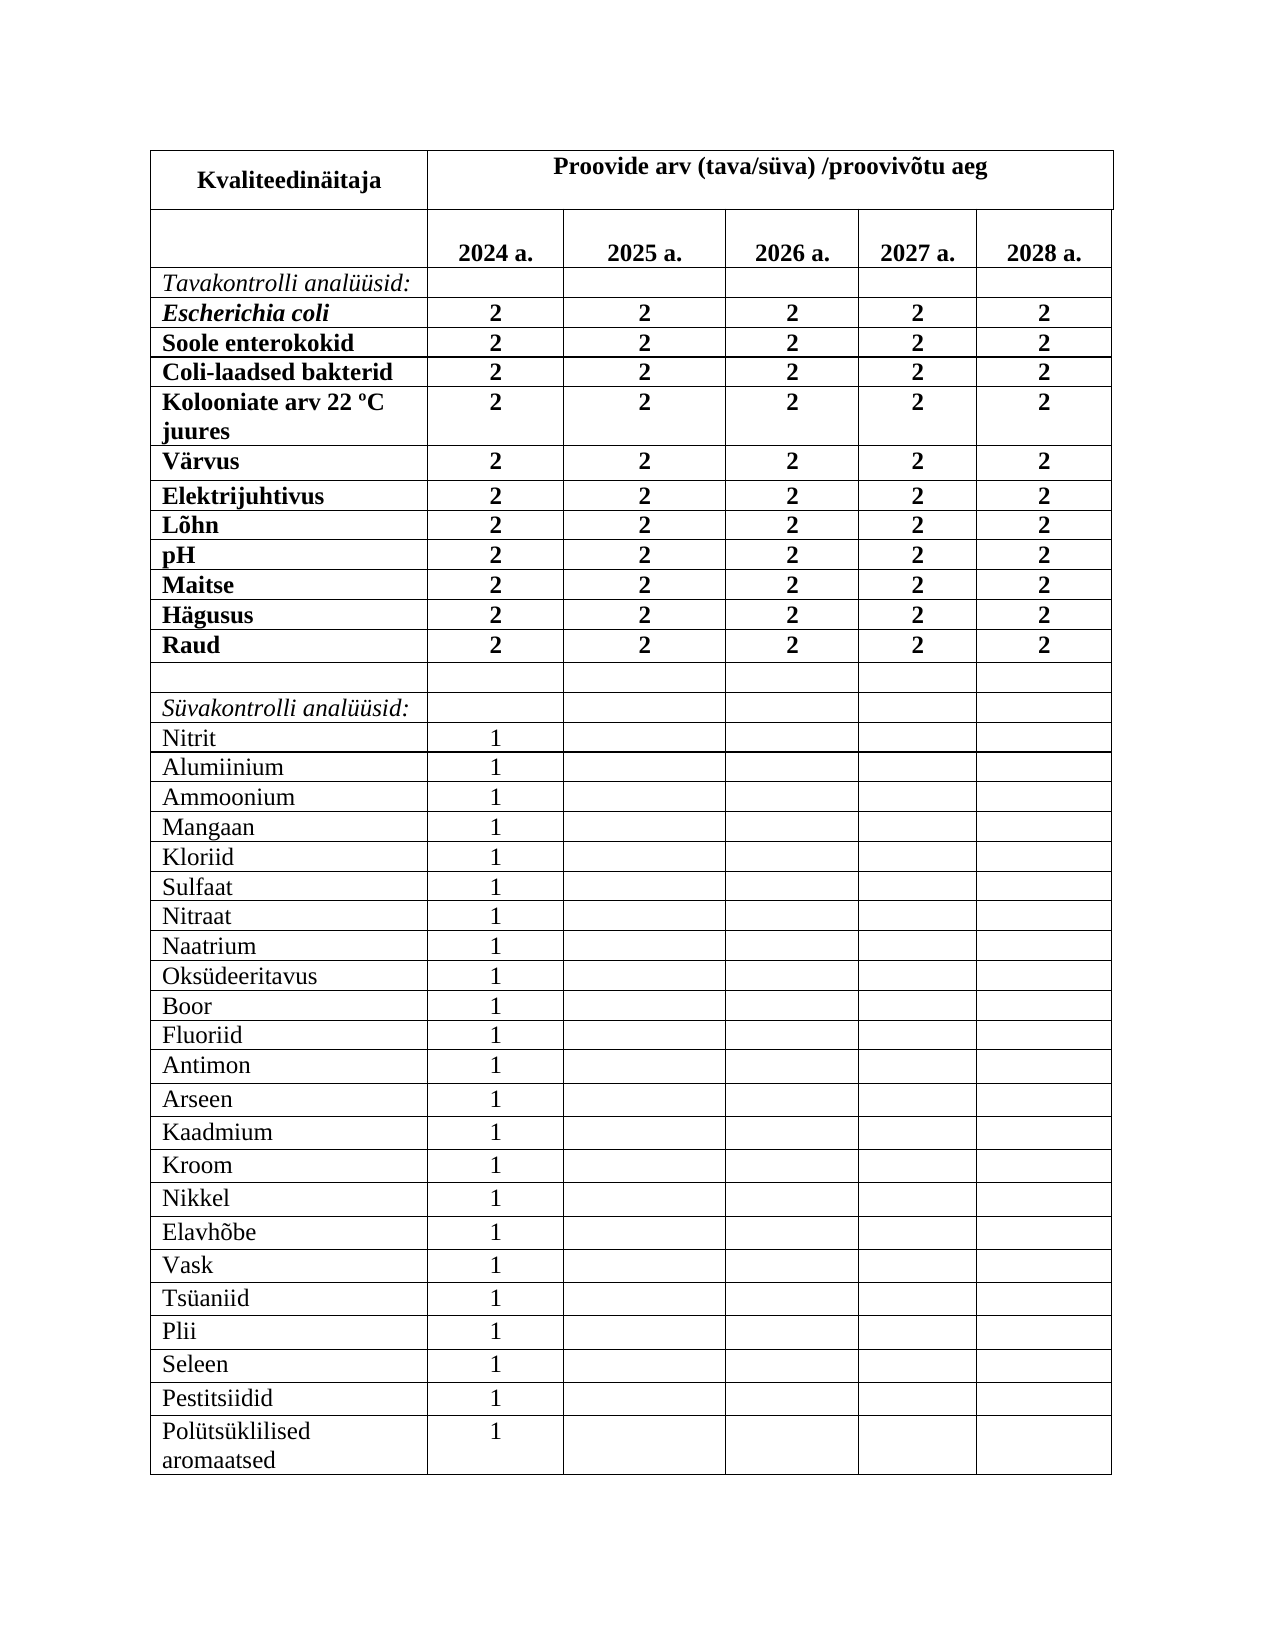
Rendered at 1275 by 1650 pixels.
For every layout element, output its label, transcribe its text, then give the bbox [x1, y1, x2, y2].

table_cell 2 [564, 540, 725, 569]
table_cell [564, 991, 725, 1019]
table_cell [859, 1350, 976, 1382]
table_cell [726, 1217, 858, 1249]
table_cell 2026 a. [726, 210, 858, 267]
table_cell 2 [564, 511, 725, 539]
table_cell [977, 1383, 1111, 1415]
table_cell Vask [151, 1250, 427, 1282]
table_cell [726, 961, 858, 990]
table_cell [564, 723, 725, 751]
table_cell [977, 1250, 1111, 1282]
table_cell [859, 1021, 976, 1049]
table_cell 2 [564, 298, 725, 327]
table_cell 1 [428, 753, 563, 781]
table_cell 2 [859, 570, 976, 599]
table_cell [726, 1316, 858, 1348]
table_cell [151, 210, 427, 267]
table_cell 2 [564, 387, 725, 445]
table_cell 2 [977, 600, 1111, 629]
table_cell 1 [428, 1383, 563, 1415]
table_cell [977, 1183, 1111, 1216]
table_cell 2 [977, 481, 1111, 509]
table_cell 2 [428, 511, 563, 539]
table_cell Seleen [151, 1350, 427, 1382]
table_cell [726, 901, 858, 930]
table_cell [977, 812, 1111, 841]
table_cell [726, 723, 858, 751]
table_cell 2027 a. [859, 210, 976, 267]
table_cell 2 [564, 570, 725, 599]
table_cell [726, 1183, 858, 1216]
table_cell Kaadmium [151, 1117, 427, 1149]
table_cell 1 [428, 991, 563, 1019]
table_cell [564, 693, 725, 722]
table_cell [428, 268, 563, 297]
table_cell 1 [428, 1283, 563, 1315]
table_header Proovide arv (tava/süva) /proovivõtu aeg [428, 151, 1113, 208]
table_header Kvaliteedinäitaja [151, 151, 427, 208]
table_cell [726, 1283, 858, 1315]
table_cell Hägusus [151, 600, 427, 629]
table_cell 2 [428, 387, 563, 445]
table_cell [564, 1050, 725, 1083]
table_cell [564, 663, 725, 692]
table_cell [859, 1117, 976, 1149]
table_cell 2 [564, 630, 725, 662]
table_cell 2 [977, 630, 1111, 662]
table_cell [977, 1117, 1111, 1149]
table_cell [564, 753, 725, 781]
table_cell 2 [859, 358, 976, 386]
table_cell [977, 991, 1111, 1019]
table_cell [977, 961, 1111, 990]
table_cell [726, 268, 858, 297]
table_cell Maitse [151, 570, 427, 599]
table_cell [977, 872, 1111, 900]
table_cell [859, 268, 976, 297]
table_cell [726, 1350, 858, 1382]
table_cell [859, 812, 976, 841]
table_cell Nitraat [151, 901, 427, 930]
table_cell Plii [151, 1316, 427, 1348]
table_cell Kroom [151, 1150, 427, 1182]
table_cell 2 [726, 298, 858, 327]
table_cell [977, 693, 1111, 722]
table_cell [564, 842, 725, 871]
table_cell [726, 991, 858, 1019]
table_cell Tavakontrolli analüüsid: [151, 268, 427, 297]
table_cell 2 [428, 630, 563, 662]
table_cell 2 [859, 481, 976, 509]
table_cell [726, 812, 858, 841]
table_cell Värvus [151, 446, 427, 480]
table_cell [726, 872, 858, 900]
table_cell 2 [726, 358, 858, 386]
table_cell 1 [428, 723, 563, 751]
table_cell [977, 1150, 1111, 1182]
table_cell 2 [726, 630, 858, 662]
table_cell [726, 1416, 858, 1473]
table_cell [859, 1283, 976, 1315]
table_cell 2 [564, 358, 725, 386]
table_cell 1 [428, 931, 563, 960]
table_cell [564, 901, 725, 930]
table_cell 2 [726, 481, 858, 509]
table_cell [564, 1183, 725, 1216]
table_cell [428, 693, 563, 722]
table_cell [859, 723, 976, 751]
table_cell 2 [859, 540, 976, 569]
table_cell 1 [428, 1316, 563, 1348]
table_cell 1 [428, 1050, 563, 1083]
table_cell [726, 842, 858, 871]
table_cell [564, 1316, 725, 1348]
table_cell 2 [564, 328, 725, 356]
table_cell [564, 1117, 725, 1149]
table_cell 1 [428, 1117, 563, 1149]
table_cell 2 [564, 600, 725, 629]
table_cell 1 [428, 901, 563, 930]
table_cell Nitrit [151, 723, 427, 751]
table_cell 2 [428, 481, 563, 509]
table_cell [564, 1383, 725, 1415]
table_cell 2 [859, 630, 976, 662]
table_cell Nikkel [151, 1183, 427, 1216]
table_cell 1 [428, 1150, 563, 1182]
table_cell [859, 842, 976, 871]
table_cell [977, 1316, 1111, 1348]
table_cell [726, 1050, 858, 1083]
table_cell 2 [977, 358, 1111, 386]
table_cell [977, 1416, 1111, 1473]
table_cell Lõhn [151, 511, 427, 539]
table_cell [859, 901, 976, 930]
table_cell [977, 1283, 1111, 1315]
table_cell Ammoonium [151, 782, 427, 811]
table_cell [564, 931, 725, 960]
table_cell 1 [428, 812, 563, 841]
table_cell [564, 1283, 725, 1315]
table_cell Escherichia coli [151, 298, 427, 327]
table_cell [564, 1217, 725, 1249]
table_cell 1 [428, 1250, 563, 1282]
table_cell Kolooniate arv 22 ºC juures [151, 387, 427, 445]
table_cell 2 [726, 511, 858, 539]
table_cell Elavhõbe [151, 1217, 427, 1249]
table_cell [859, 1316, 976, 1348]
table_cell [726, 1084, 858, 1116]
table_cell Mangaan [151, 812, 427, 841]
table_cell 1 [428, 872, 563, 900]
table_cell 2 [977, 511, 1111, 539]
table_cell [564, 1084, 725, 1116]
table_cell 2 [859, 298, 976, 327]
table_cell [726, 931, 858, 960]
table_cell [564, 872, 725, 900]
table_cell Fluoriid [151, 1021, 427, 1049]
table_cell [977, 1050, 1111, 1083]
table_cell Alumiinium [151, 753, 427, 781]
table_cell [564, 782, 725, 811]
table_cell [859, 1250, 976, 1282]
table_cell 2028 a. [977, 210, 1111, 267]
table_cell [977, 1217, 1111, 1249]
table_cell 1 [428, 1416, 563, 1473]
table_cell [726, 1250, 858, 1282]
table_cell [726, 753, 858, 781]
table_cell 2 [977, 446, 1111, 480]
table_cell 1 [428, 782, 563, 811]
table_cell 2 [859, 446, 976, 480]
table_cell [151, 663, 427, 692]
table_cell 1 [428, 1183, 563, 1216]
table_cell [564, 1250, 725, 1282]
table_cell 1 [428, 1217, 563, 1249]
table_cell 2 [726, 446, 858, 480]
table_cell 1 [428, 961, 563, 990]
table_cell [859, 1050, 976, 1083]
table_cell 2 [726, 540, 858, 569]
table_cell 2 [977, 328, 1111, 356]
table_cell Oksüdeeritavus [151, 961, 427, 990]
table_cell [977, 1350, 1111, 1382]
table_cell Tsüaniid [151, 1283, 427, 1315]
table_cell 2 [564, 481, 725, 509]
table_cell 2 [428, 298, 563, 327]
table_cell pH [151, 540, 427, 569]
table_cell 2 [428, 446, 563, 480]
table_cell 2 [859, 600, 976, 629]
table_cell 2 [726, 328, 858, 356]
table_cell [977, 782, 1111, 811]
table_cell Naatrium [151, 931, 427, 960]
table_cell 2 [726, 600, 858, 629]
table_cell 1 [428, 1350, 563, 1382]
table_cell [151, 1416, 427, 1473]
table_cell [859, 663, 976, 692]
table_cell 2 [428, 570, 563, 599]
table_cell [977, 901, 1111, 930]
table_cell Arseen [151, 1084, 427, 1116]
table_cell [859, 961, 976, 990]
table_cell 2 [859, 387, 976, 445]
table_cell 1 [428, 1021, 563, 1049]
table_cell 2 [859, 328, 976, 356]
table_cell [977, 1021, 1111, 1049]
table_cell [859, 693, 976, 722]
table_cell [859, 1416, 976, 1473]
table_cell [977, 753, 1111, 781]
table_cell 2 [726, 570, 858, 599]
table_cell [726, 663, 858, 692]
table_cell [564, 1350, 725, 1382]
table_cell [859, 782, 976, 811]
table_cell [726, 1150, 858, 1182]
table_cell 2 [564, 446, 725, 480]
table_cell 2 [977, 298, 1111, 327]
table_cell [859, 1383, 976, 1415]
table_cell [859, 1217, 976, 1249]
table_cell 2 [977, 540, 1111, 569]
table_cell Pestitsiidid [151, 1383, 427, 1415]
table_cell 2 [726, 387, 858, 445]
table_cell 1 [428, 1084, 563, 1116]
table_cell 2025 a. [564, 210, 725, 267]
table_cell 2 [428, 358, 563, 386]
table_cell [859, 931, 976, 960]
table_cell [977, 268, 1111, 297]
table_cell 2 [428, 540, 563, 569]
table_cell [726, 782, 858, 811]
table_cell 2 [428, 328, 563, 356]
table_cell 2 [977, 570, 1111, 599]
table_cell [977, 663, 1111, 692]
table_cell [859, 991, 976, 1019]
table_cell [977, 931, 1111, 960]
table_cell [564, 961, 725, 990]
table_cell Kloriid [151, 842, 427, 871]
table_cell [859, 872, 976, 900]
table_cell Süvakontrolli analüüsid: [151, 693, 427, 722]
table_cell 2 [428, 600, 563, 629]
table_cell [564, 1150, 725, 1182]
table_cell [564, 268, 725, 297]
table_cell [564, 812, 725, 841]
table_cell Soole enterokokid [151, 328, 427, 356]
table_cell 2 [977, 387, 1111, 445]
table_cell Antimon [151, 1050, 427, 1083]
table_cell Sulfaat [151, 872, 427, 900]
table_cell [977, 723, 1111, 751]
table_cell Coli-laadsed bakterid [151, 358, 427, 386]
table_cell [564, 1416, 725, 1473]
table_cell [977, 842, 1111, 871]
table_cell 1 [428, 842, 563, 871]
table_cell [564, 1021, 725, 1049]
table_cell [428, 663, 563, 692]
table_cell [859, 1150, 976, 1182]
table_cell 2 [859, 511, 976, 539]
table_cell Boor [151, 991, 427, 1019]
table_cell [859, 753, 976, 781]
table_cell [859, 1183, 976, 1216]
table_cell [726, 693, 858, 722]
table_cell Elektrijuhtivus [151, 481, 427, 509]
table_cell [859, 1084, 976, 1116]
table_cell Raud [151, 630, 427, 662]
table_cell [726, 1383, 858, 1415]
table_cell [726, 1117, 858, 1149]
table_cell 2024 a. [428, 210, 563, 267]
table_cell [977, 1084, 1111, 1116]
table_cell [726, 1021, 858, 1049]
